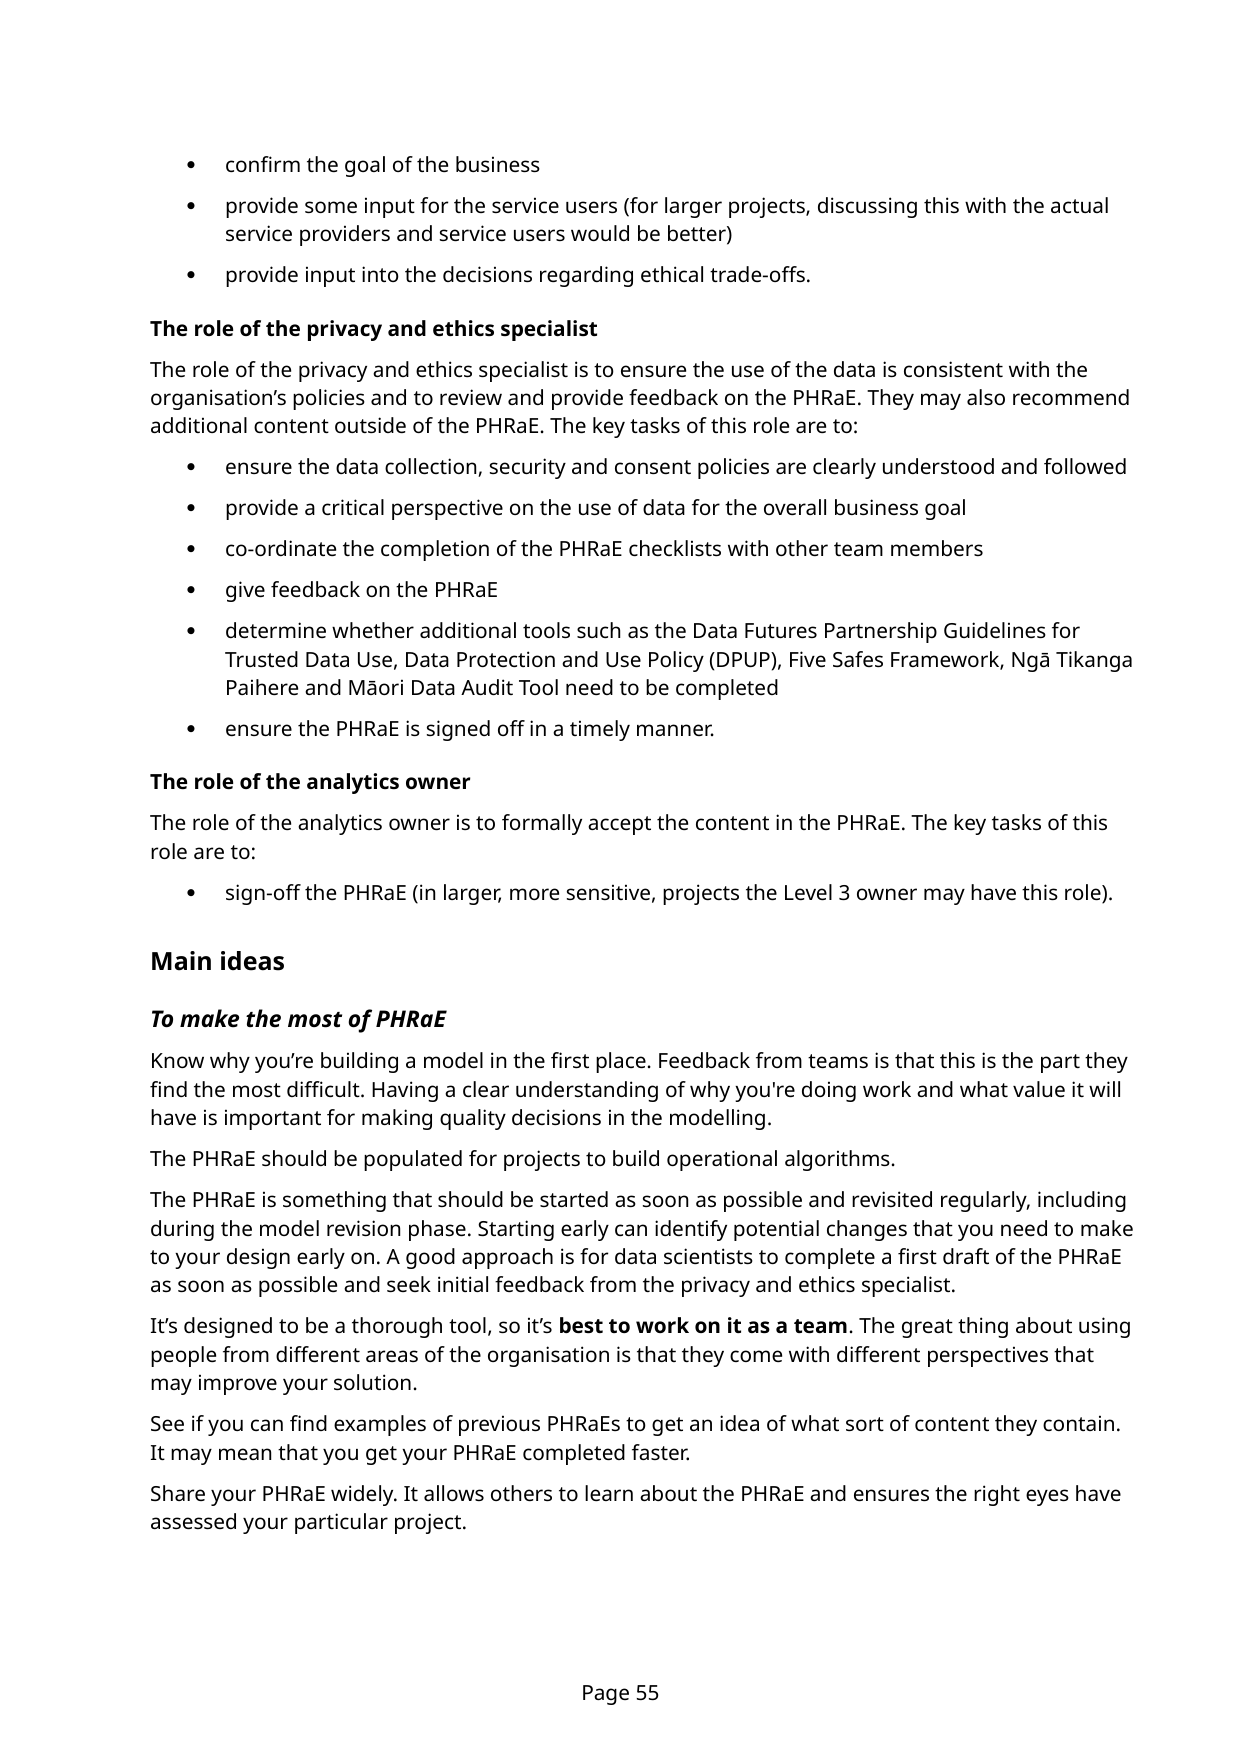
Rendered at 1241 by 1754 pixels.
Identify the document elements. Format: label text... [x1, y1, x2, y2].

text The PHRaE should be populated for projects to build operational algorithms. [150, 1144, 1137, 1173]
list co-ordinate the completion of the PHRaE checklists with other team members [187, 534, 1139, 563]
list provide a critical perspective on the use of data for the overall business goal [187, 493, 1139, 522]
list provide input into the decisions regarding ethical trade-offs. [187, 260, 1139, 289]
list provide some input for the service users (for larger projects, discussing this with the actual service providers and service users would be better) [187, 191, 1139, 248]
text It’s designed to be a thorough tool, so it’s best to work on it as a team. The great thing about using people from different areas of the organisation is that they come with different perspectives that may improve your solution. [150, 1312, 1137, 1397]
list ensure the data collection, security and consent policies are clearly understood and followed [187, 452, 1139, 481]
text See if you can find examples of previous PHRaEs to get an idea of what sort of content they contain. It may mean that you get your PHRaE completed faster. [150, 1409, 1137, 1466]
subtitle The role of the privacy and ethics specialist [150, 314, 1137, 342]
list sign-off the PHRaE (in larger, more sensitive, projects the Level 3 owner may have this role). [187, 878, 1139, 906]
subtitle To make the most of PHRaE [150, 1003, 1137, 1034]
text The PHRaE is something that should be started as soon as possible and revisited regularly, including during the model revision phase. Starting early can identify potential changes that you need to make to your design early on. A good approach is for data scientists to complete a first draft of the PHRaE as soon as possible and seek initial feedback from the privacy and ethics specialist. [150, 1185, 1137, 1299]
text The role of the analytics owner is to formally accept the content in the PHRaE. The key tasks of this role are to: [150, 808, 1137, 865]
list determine whether additional tools such as the Data Futures Partnership Guidelines for Trusted Data Use, Data Protection and Use Policy (DPUP), Five Safes Framework, Ngā Tikanga Paihere and Māori Data Audit Tool need to be completed [187, 616, 1139, 702]
text Share your PHRaE widely. It allows others to learn about the PHRaE and ensures the right eyes have assessed your particular project. [150, 1479, 1137, 1536]
text Know why you’re building a model in the first place. Feedback from teams is that this is the part they find the most difficult. Having a clear understanding of why you're doing work and what value it will have is important for making quality decisions in the modelling. [150, 1047, 1137, 1132]
list give feedback on the PHRaE [187, 575, 1139, 604]
list ensure the PHRaE is signed off in a timely manner. [187, 714, 1139, 742]
subtitle Main ideas [150, 944, 1137, 978]
subtitle The role of the analytics owner [150, 767, 1137, 796]
text The role of the privacy and ethics specialist is to ensure the use of the data is consistent with the organisation’s policies and to review and provide feedback on the PHRaE. They may also recommend additional content outside of the PHRaE. The key tasks of this role are to: [150, 355, 1137, 440]
list confirm the goal of the business [187, 150, 1139, 178]
